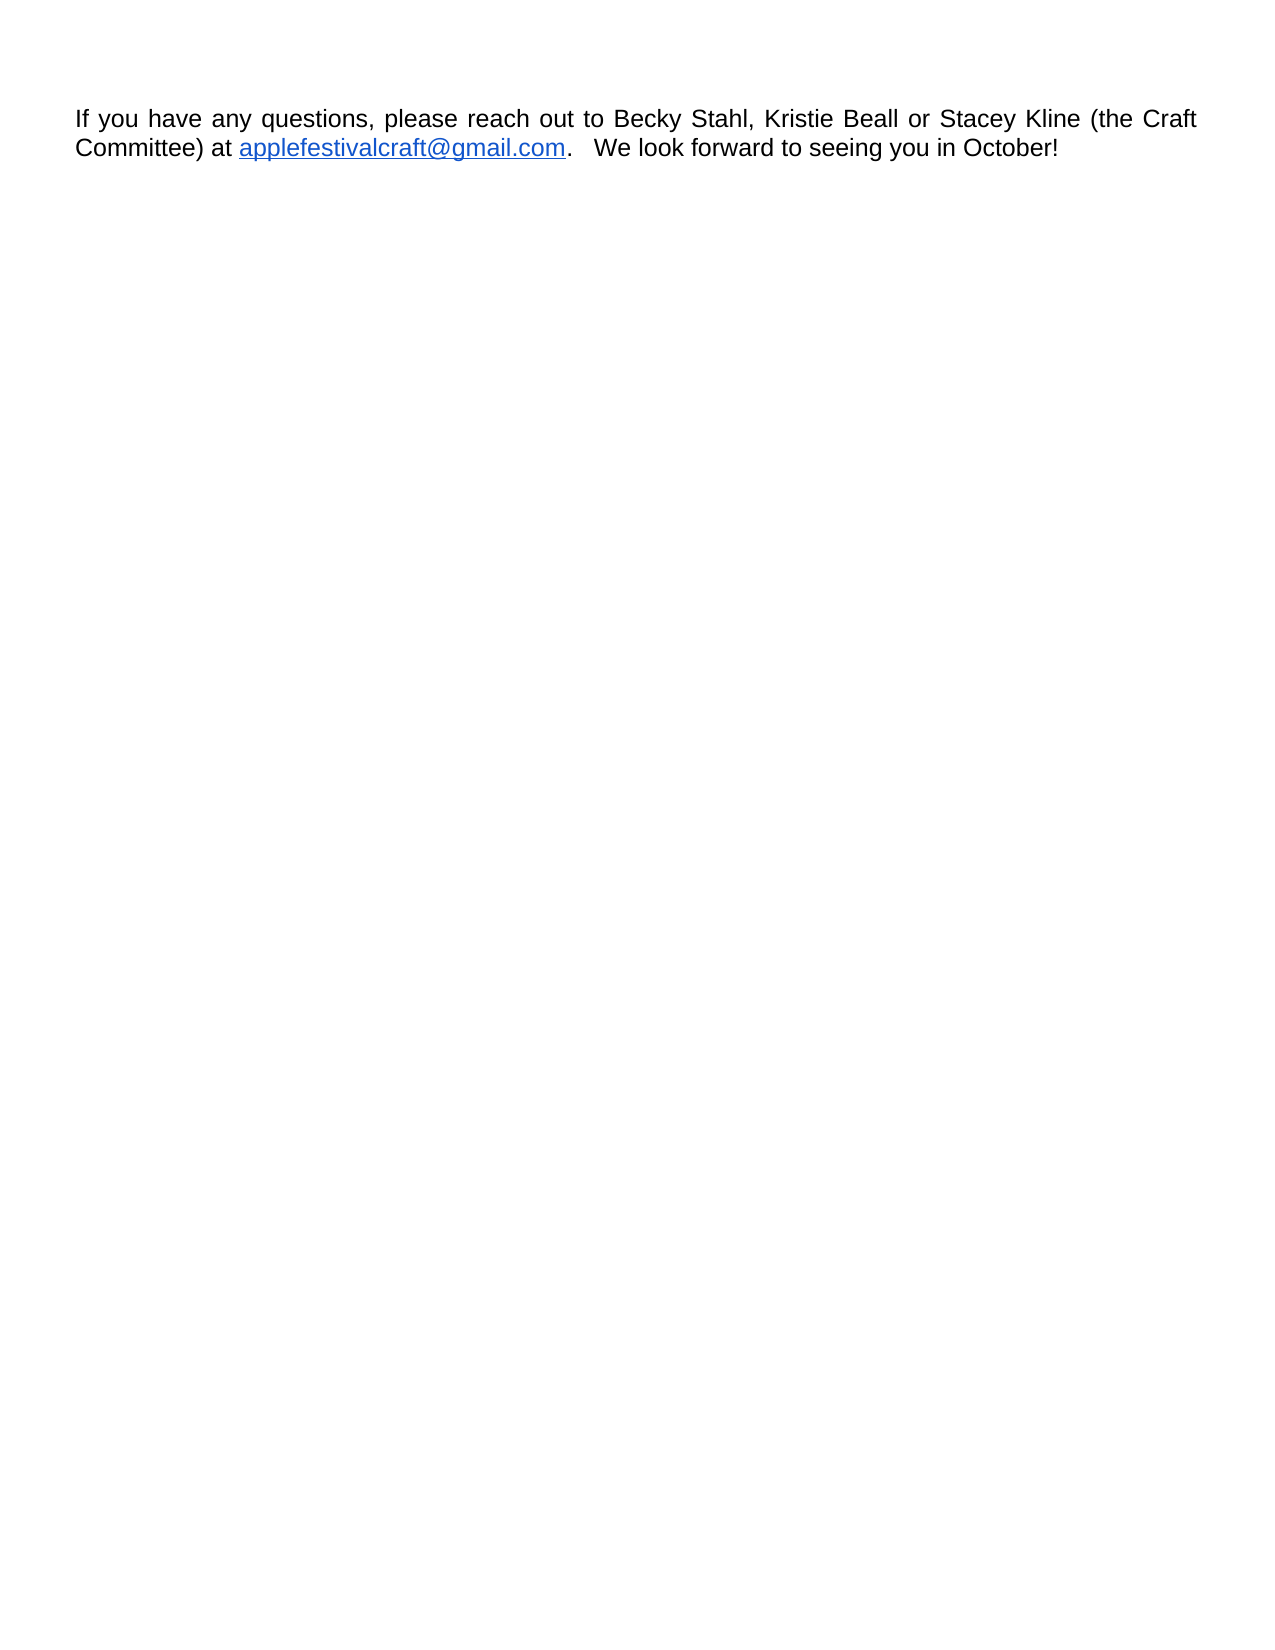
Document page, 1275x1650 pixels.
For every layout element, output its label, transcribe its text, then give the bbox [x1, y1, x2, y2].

text If you have any questions, please reach out to Becky Stahl, Kristie Beall or Stacey Kline (the Craft Committee) at applefestivalcraft@gmail.com. We look forward to seeing you in October! [75, 104, 1200, 161]
